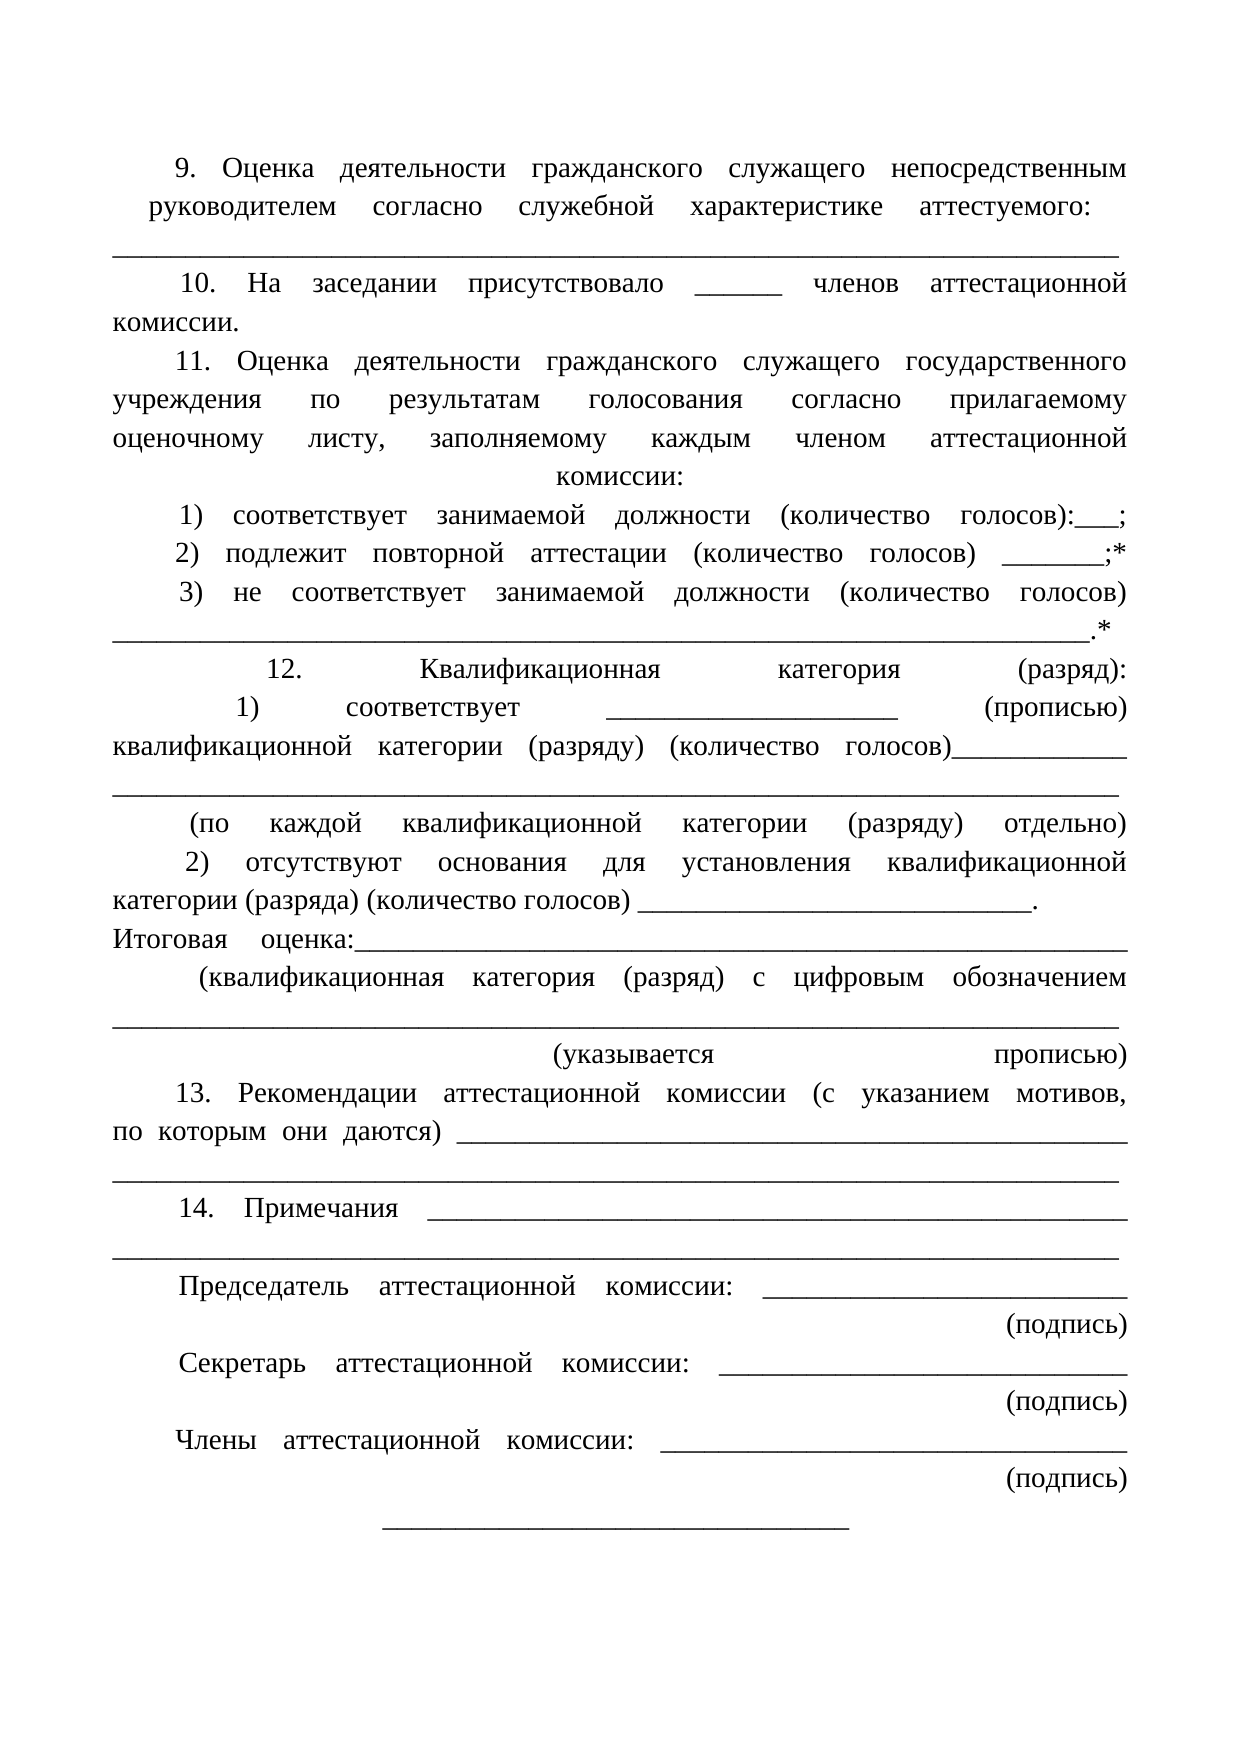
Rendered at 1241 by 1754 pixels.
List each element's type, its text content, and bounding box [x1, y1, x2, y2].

text Итоговая оценка:_____________________________________________________ (квалификационная категория (разряд) с цифровым обозначением _____________________________________________________________________ (указывается прописью) 13. Рекомендации аттестационной комиссии (с указанием мотивов, по которым они даются) ______________________________________________ _____________________________________________________________________ 14. Примечания ________________________________________________ _____________________________________________________________________ Председатель аттестационной комиссии: _________________________ (подпись) Секретарь аттестационной комиссии: ____________________________ (подпись) Члены аттестационной комиссии: ________________________________ (подпись) ________________________________ [112, 921, 1128, 1532]
